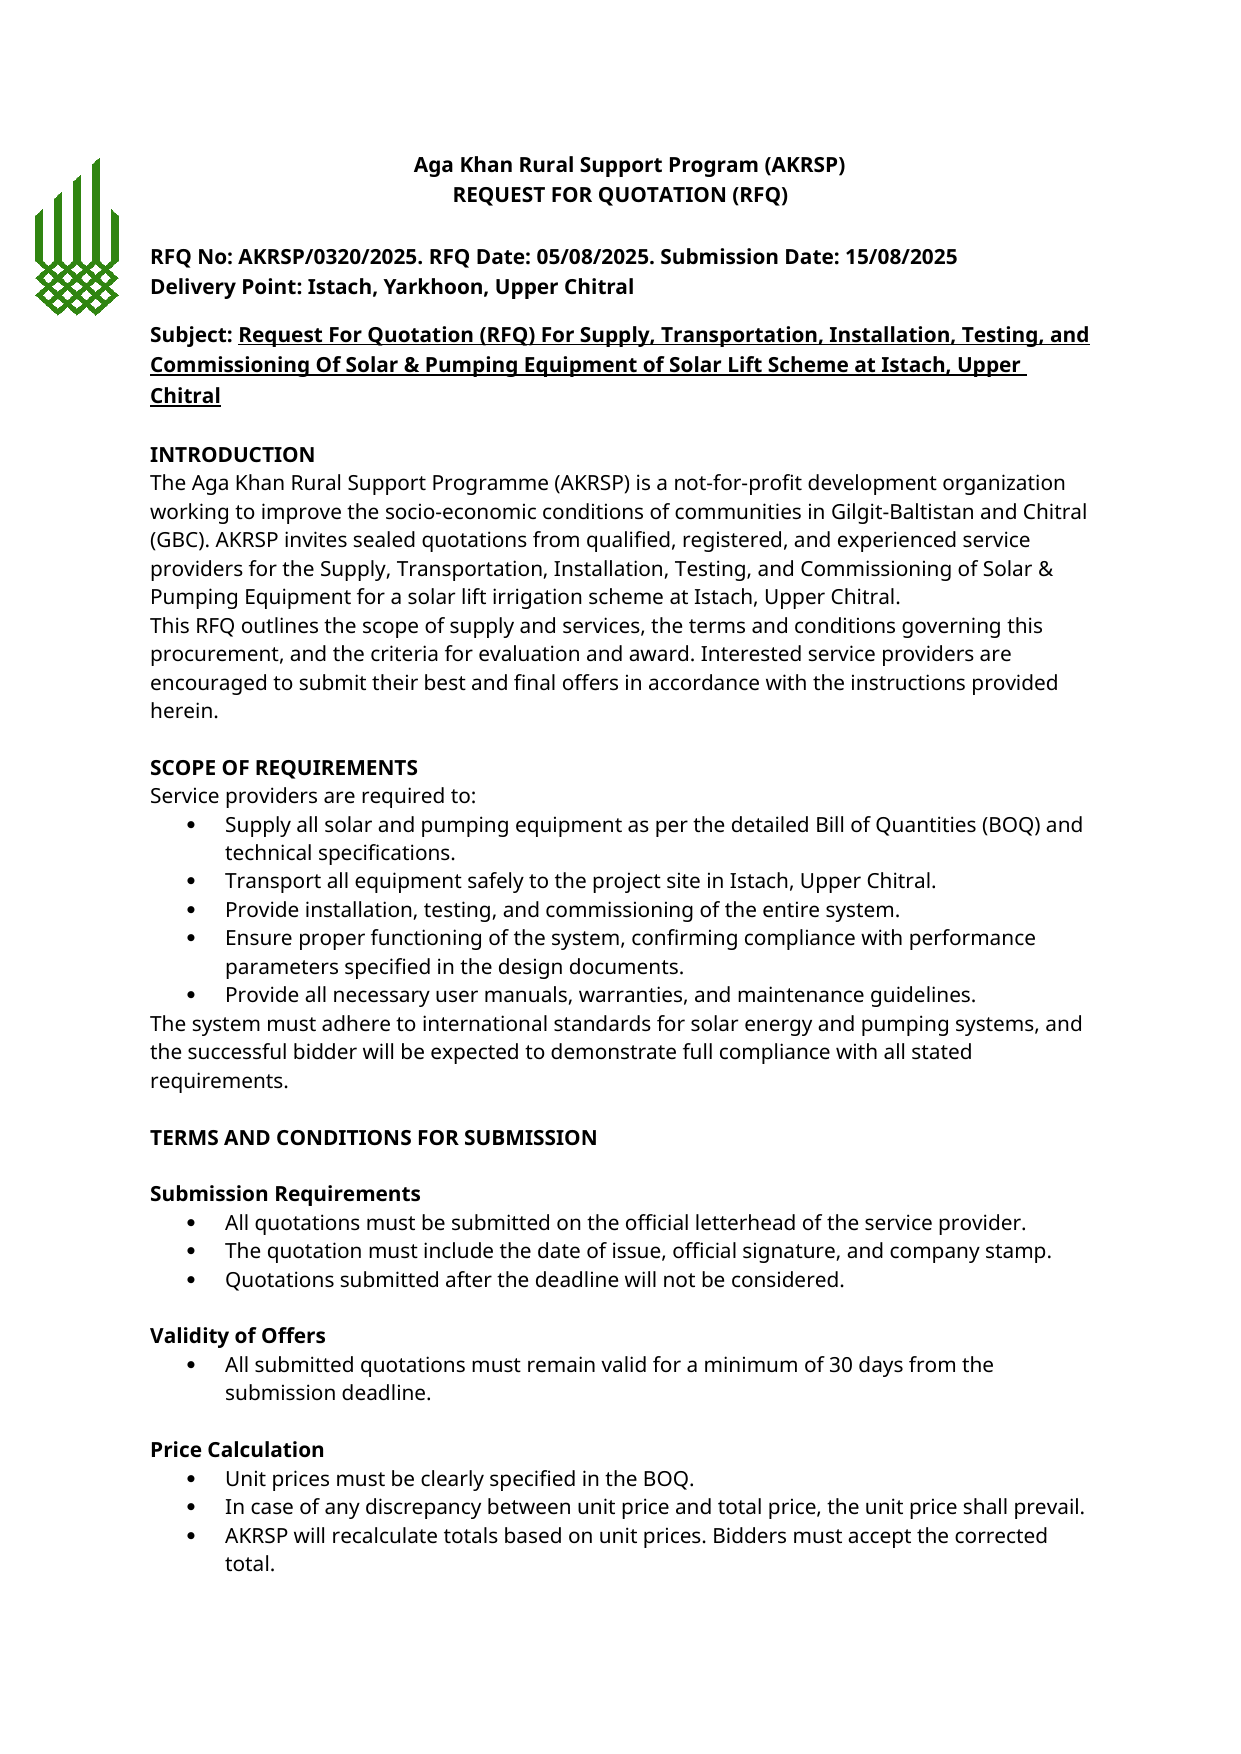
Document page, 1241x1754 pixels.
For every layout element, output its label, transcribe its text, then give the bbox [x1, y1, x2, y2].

list Provide installation, testing, and commissioning of the entire system. [187, 895, 1090, 923]
list Transport all equipment safely to the project site in Istach, Upper Chitral. [187, 867, 1090, 895]
list Supply all solar and pumping equipment as per the detailed Bill of Quantities (BOQ) and technical specifications. [187, 810, 1090, 867]
list All quotations must be submitted on the official letterhead of the service provider. [187, 1208, 1090, 1236]
text The system must adhere to international standards for solar energy and pumping systems, and the successful bidder will be expected to demonstrate full compliance with all stated requirements. [150, 1009, 1090, 1094]
list In case of any discrepancy between unit price and total price, the unit price shall prevail. [187, 1492, 1090, 1521]
text Submission Requirements [150, 1179, 1090, 1208]
list AKRSP will recalculate totals based on unit prices. Bidders must accept the corrected total. [187, 1521, 1090, 1578]
list All submitted quotations must remain valid for a minimum of 30 days from the submission deadline. [187, 1350, 1090, 1407]
list Provide all necessary user manuals, warranties, and maintenance guidelines. [187, 980, 1090, 1009]
text INTRODUCTION [150, 440, 1090, 468]
text Validity of Offers [150, 1322, 1090, 1350]
list Quotations submitted after the deadline will not be considered. [187, 1265, 1090, 1293]
text TERMS AND CONDITIONS FOR SUBMISSION [150, 1123, 1090, 1151]
text The Aga Khan Rural Support Programme (AKRSP) is a not-for-profit development organization working to improve the socio-economic conditions of communities in Gilgit-Baltistan and Chitral (GBC). AKRSP invites sealed quotations from qualified, registered, and experienced service providers for the Supply, Transportation, Installation, Testing, and Commissioning of Solar & Pumping Equipment for a solar lift irrigation scheme at Istach, Upper Chitral. [150, 468, 1090, 611]
list The quotation must include the date of issue, official signature, and company stamp. [187, 1236, 1090, 1265]
text SCOPE OF REQUIREMENTS [150, 753, 1090, 781]
text Aga Khan Rural Support Program (AKRSP) [169, 150, 1090, 178]
text REQUEST FOR QUOTATION (RFQ) [150, 181, 1090, 209]
text This RFQ outlines the scope of supply and services, the terms and conditions governing this procurement, and the criteria for evaluation and award. Interested service providers are encouraged to submit their best and final offers in accordance with the instructions provided herein. [150, 611, 1090, 724]
text Subject: Request For Quotation (RFQ) For Supply, Transportation, Installation, Testing, and Commissioning Of Solar & Pumping Equipment of Solar Lift Scheme at Istach, Upper Chitral [150, 320, 1090, 409]
list Ensure proper functioning of the system, confirming compliance with performance parameters specified in the design documents. [187, 923, 1090, 980]
text Price Calculation [150, 1435, 1090, 1464]
list Unit prices must be clearly specified in the BOQ. [187, 1464, 1090, 1492]
text RFQ No: AKRSP/0320/2025. RFQ Date: 05/08/2025. Submission Date: 15/08/2025 Delivery Point: Istach, Yarkhoon, Upper Chitral [150, 242, 1090, 301]
text Service providers are required to: [150, 781, 1090, 810]
